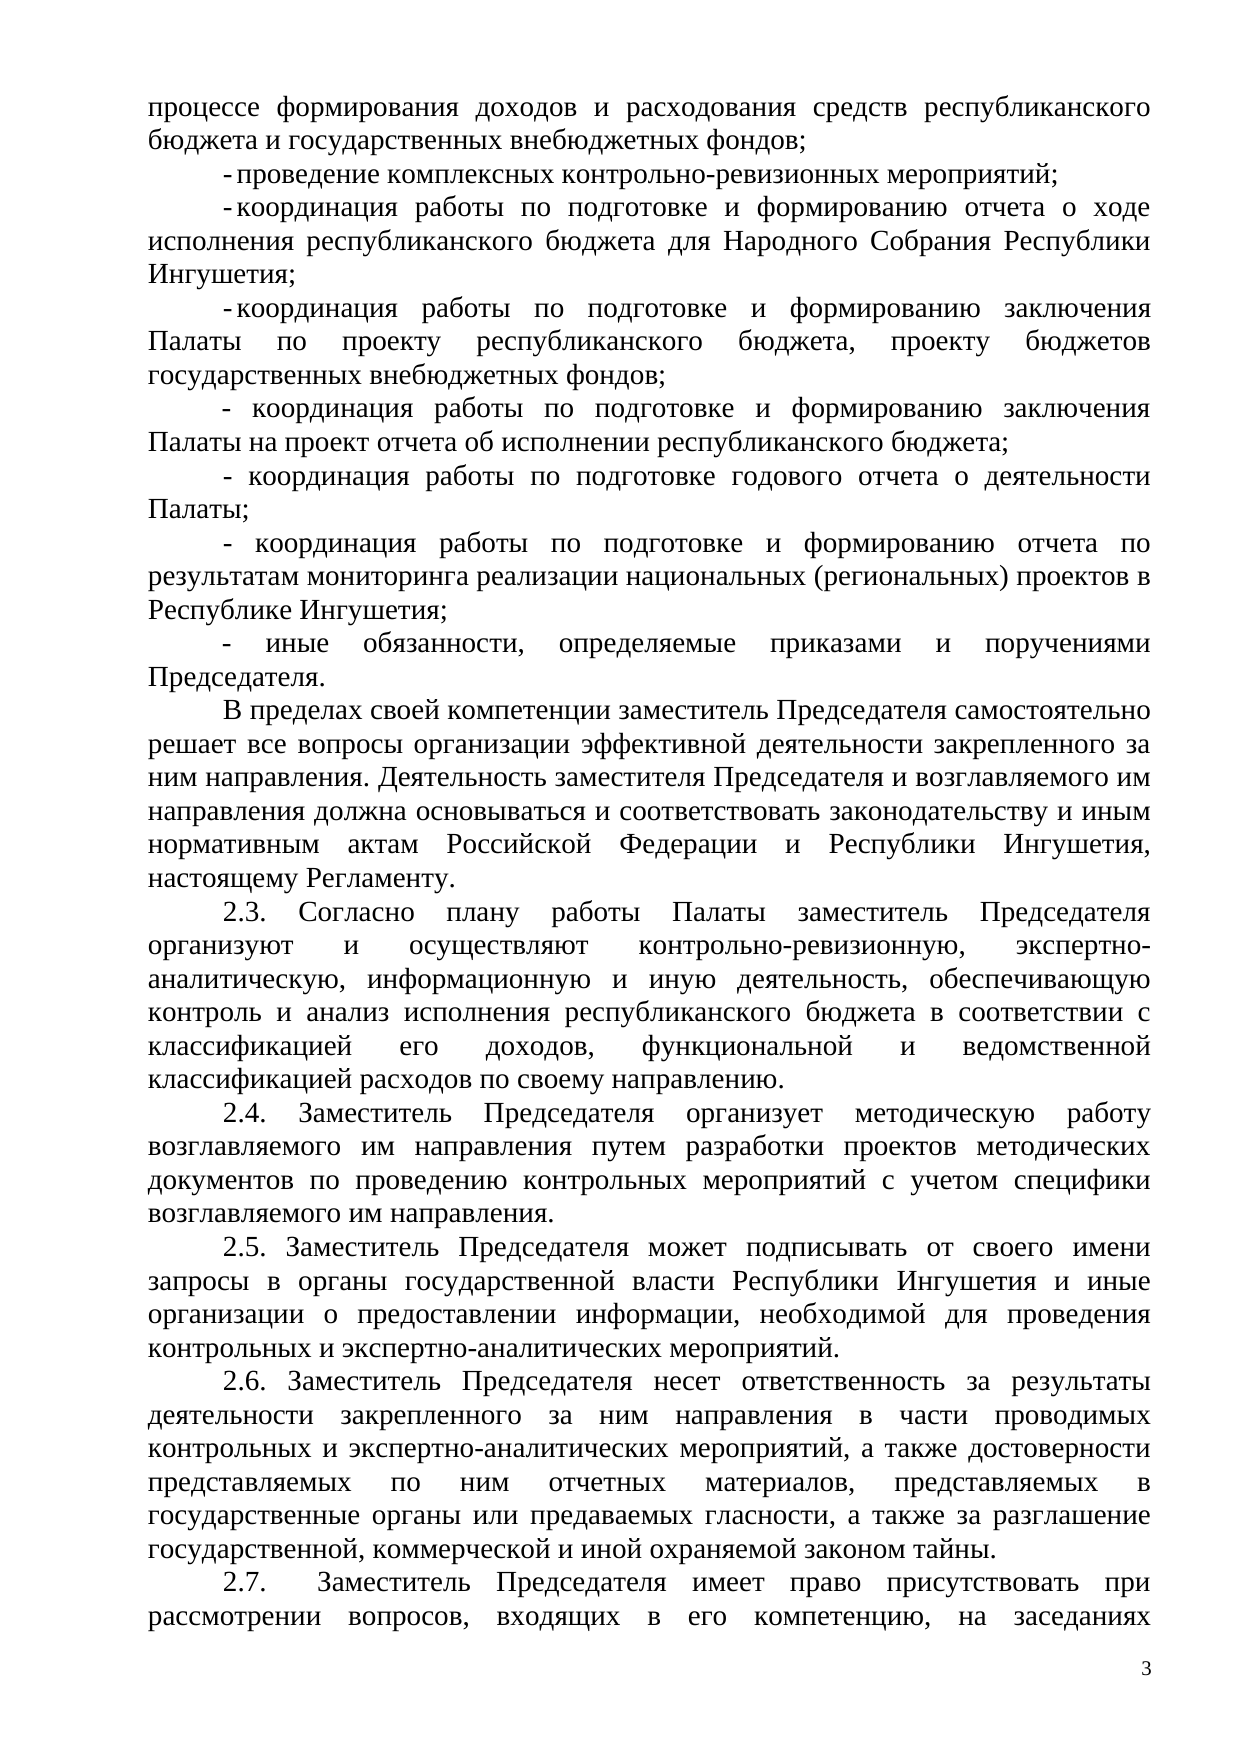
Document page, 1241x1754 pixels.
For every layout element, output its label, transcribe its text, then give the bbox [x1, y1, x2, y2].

text В пределах своей компетенции заместитель Председателя самостоятельно решает все вопросы организации эффективной деятельности закрепленного за ним направления. Деятельность заместителя Председателя и возглавляемого им направления должна основываться и соответствовать законодательству и иным нормативным актам Российской Федерации и Республики Ингушетия, настоящему Регламенту. [148, 692, 1152, 894]
text - координация работы по подготовке и формированию заключения Палаты по проекту республиканского бюджета, проекту бюджетов государственных внебюджетных фондов; [148, 290, 1152, 391]
text - иные обязанности, определяемые приказами и поручениями Председателя. [148, 625, 1152, 692]
text - координация работы по подготовке годового отчета о деятельности Палаты; [148, 458, 1152, 525]
text 2.4. Заместитель Председателя организует методическую работу возглавляемого им направления путем разработки проектов методических документов по проведению контрольных мероприятий с учетом специфики возглавляемого им направления. [148, 1095, 1152, 1229]
text 2.5. Заместитель Председателя может подписывать от своего имени запросы в органы государственной власти Республики Ингушетия и иные организации о предоставлении информации, необходимой для проведения контрольных и экспертно-аналитических мероприятий. [148, 1229, 1152, 1363]
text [148, 89, 1152, 156]
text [148, 1564, 1152, 1632]
text 2.6. Заместитель Председателя несет ответственность за результаты деятельности закрепленного за ним направления в части проводимых контрольных и экспертно-аналитических мероприятий, а также достоверности представляемых по ним отчетных материалов, представляемых в государственные органы или предаваемых гласности, а также за разглашение государственной, коммерческой и иной охраняемой законом тайны. [148, 1363, 1152, 1564]
text - координация работы по подготовке и формированию отчета о ходе исполнения республиканского бюджета для Народного Собрания Республики Ингушетия; [148, 189, 1152, 290]
text - координация работы по подготовке и формированию заключения Палаты на проект отчета об исполнении республиканского бюджета; [148, 391, 1152, 458]
text - проведение комплексных контрольно-ревизионных мероприятий; [148, 156, 1152, 189]
text - координация работы по подготовке и формированию отчета по результатам мониторинга реализации национальных (региональных) проектов в Республике Ингушетия; [148, 525, 1152, 625]
text 2.3. Согласно плану работы Палаты заместитель Председателя организуют и осуществляют контрольно-ревизионную, экспертно-аналитическую, информационную и иную деятельность, обеспечивающую контроль и анализ исполнения республиканского бюджета в соответствии с классификацией его доходов, функциональной и ведомственной классификацией расходов по своему направлению. [148, 894, 1152, 1095]
